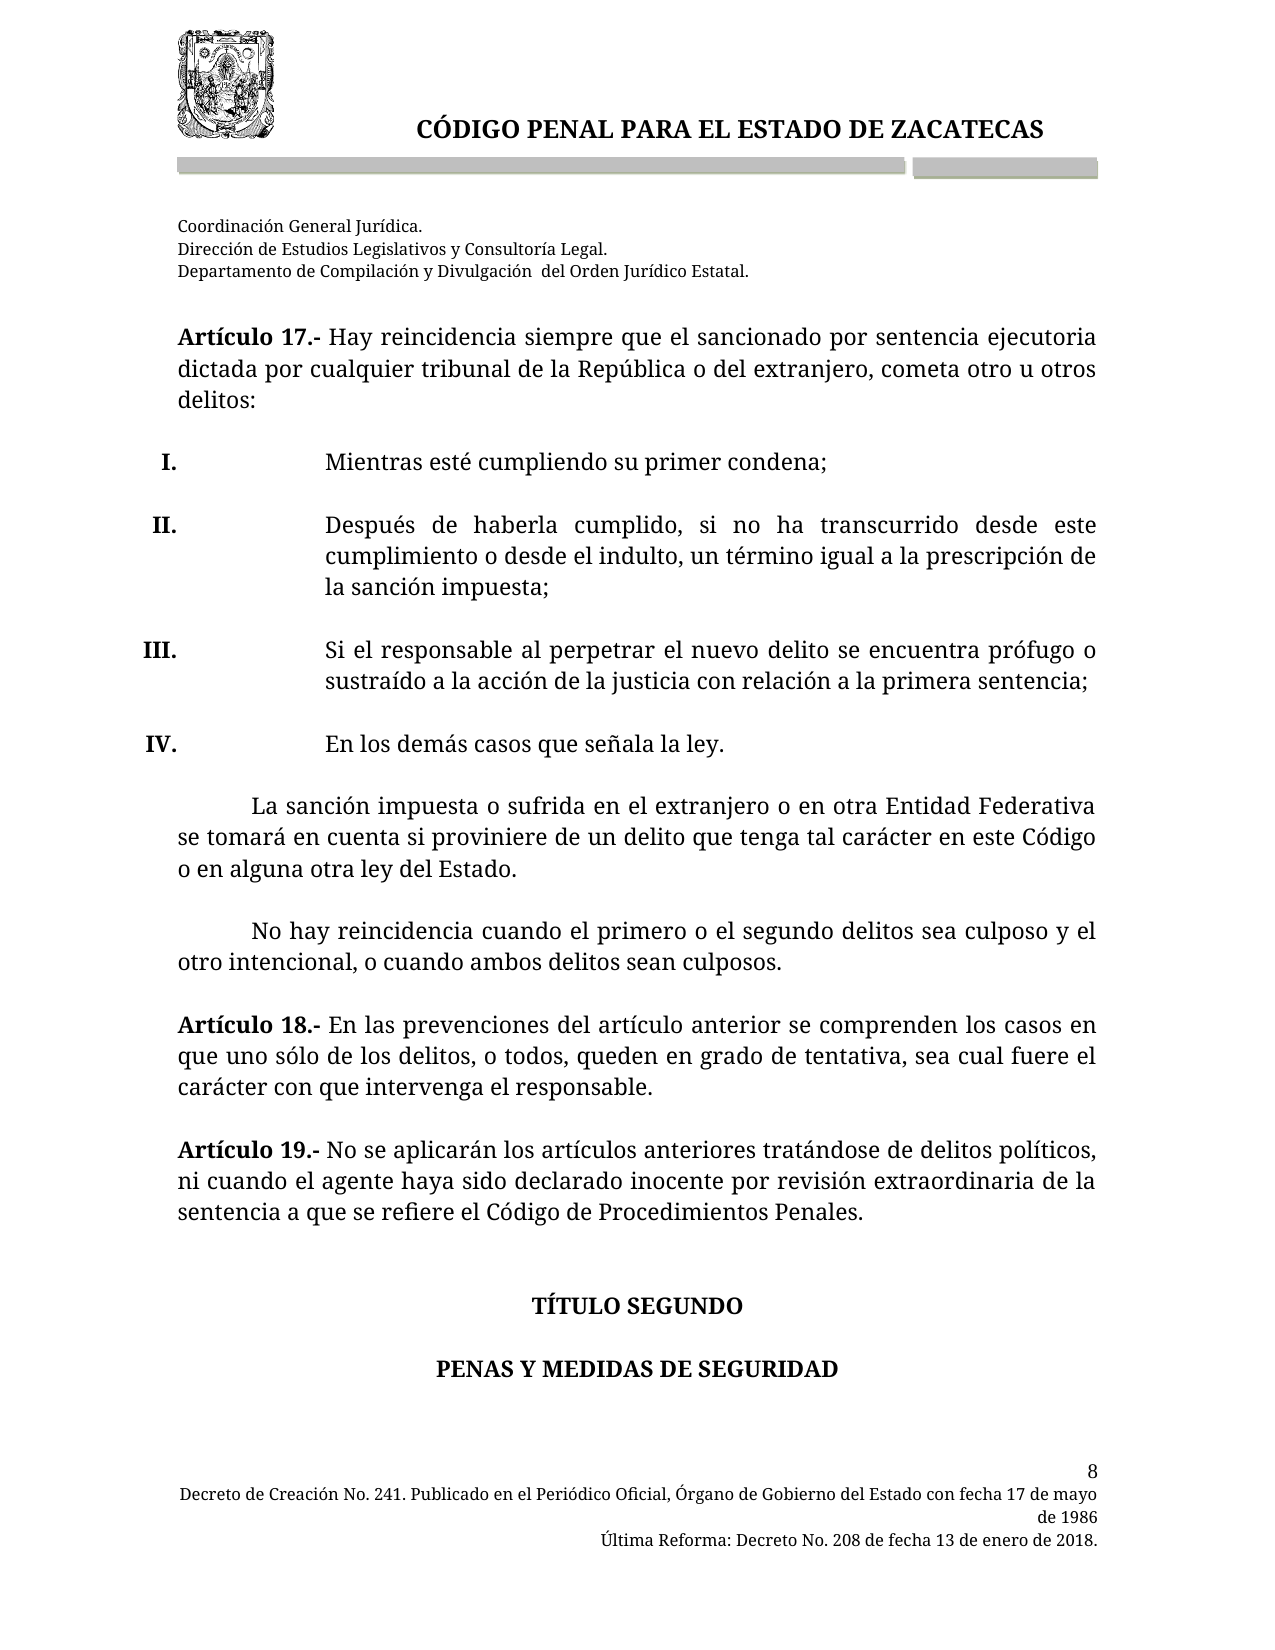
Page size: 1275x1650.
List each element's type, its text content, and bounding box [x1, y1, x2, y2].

list Si el responsable al perpetrar el nuevo delito se encuentra prófugo o sustraído a la acción de la justicia con relación a la primera sentencia; [177, 634, 1098, 696]
text PENAS Y MEDIDAS DE SEGURIDAD [177, 1353, 1098, 1384]
text Artículo 18.- En las prevenciones del artículo anterior se comprenden los casos en que uno sólo de los delitos, o todos, queden en grado de tentativa, sea cual fuere el carácter con que intervenga el responsable. [177, 1009, 1098, 1103]
text La sanción impuesta o sufrida en el extranjero o en otra Entidad Federativa se tomará en cuenta si proviniere de un delito que tenga tal carácter en este Código o en alguna otra ley del Estado. [177, 790, 1098, 884]
text Artículo 19.- No se aplicarán los artículos anteriores tratándose de delitos políticos, ni cuando el agente haya sido declarado inocente por revisión extraordinaria de la sentencia a que se refiere el Código de Procedimientos Penales. [177, 1134, 1098, 1228]
picture [177, 29, 274, 139]
text No hay reincidencia cuando el primero o el segundo delitos sea culposo y el otro intencional, o cuando ambos delitos sean culposos. [177, 915, 1098, 978]
text Artículo 17.- Hay reincidencia siempre que el sancionado por sentencia ejecutoria dictada por cualquier tribunal de o del extranjero, cometa otro u otros delitos: [177, 321, 1098, 415]
list En los demás casos que señala la ley. [177, 728, 1098, 759]
list Mientras esté cumpliendo su primer condena; [177, 446, 1098, 478]
text TÍTULO SEGUNDO [177, 1290, 1098, 1321]
list Después de haberla cumplido, si no ha transcurrido desde este cumplimiento o desde el indulto, un término igual a la prescripción de la sanción impuesta; [177, 509, 1098, 603]
